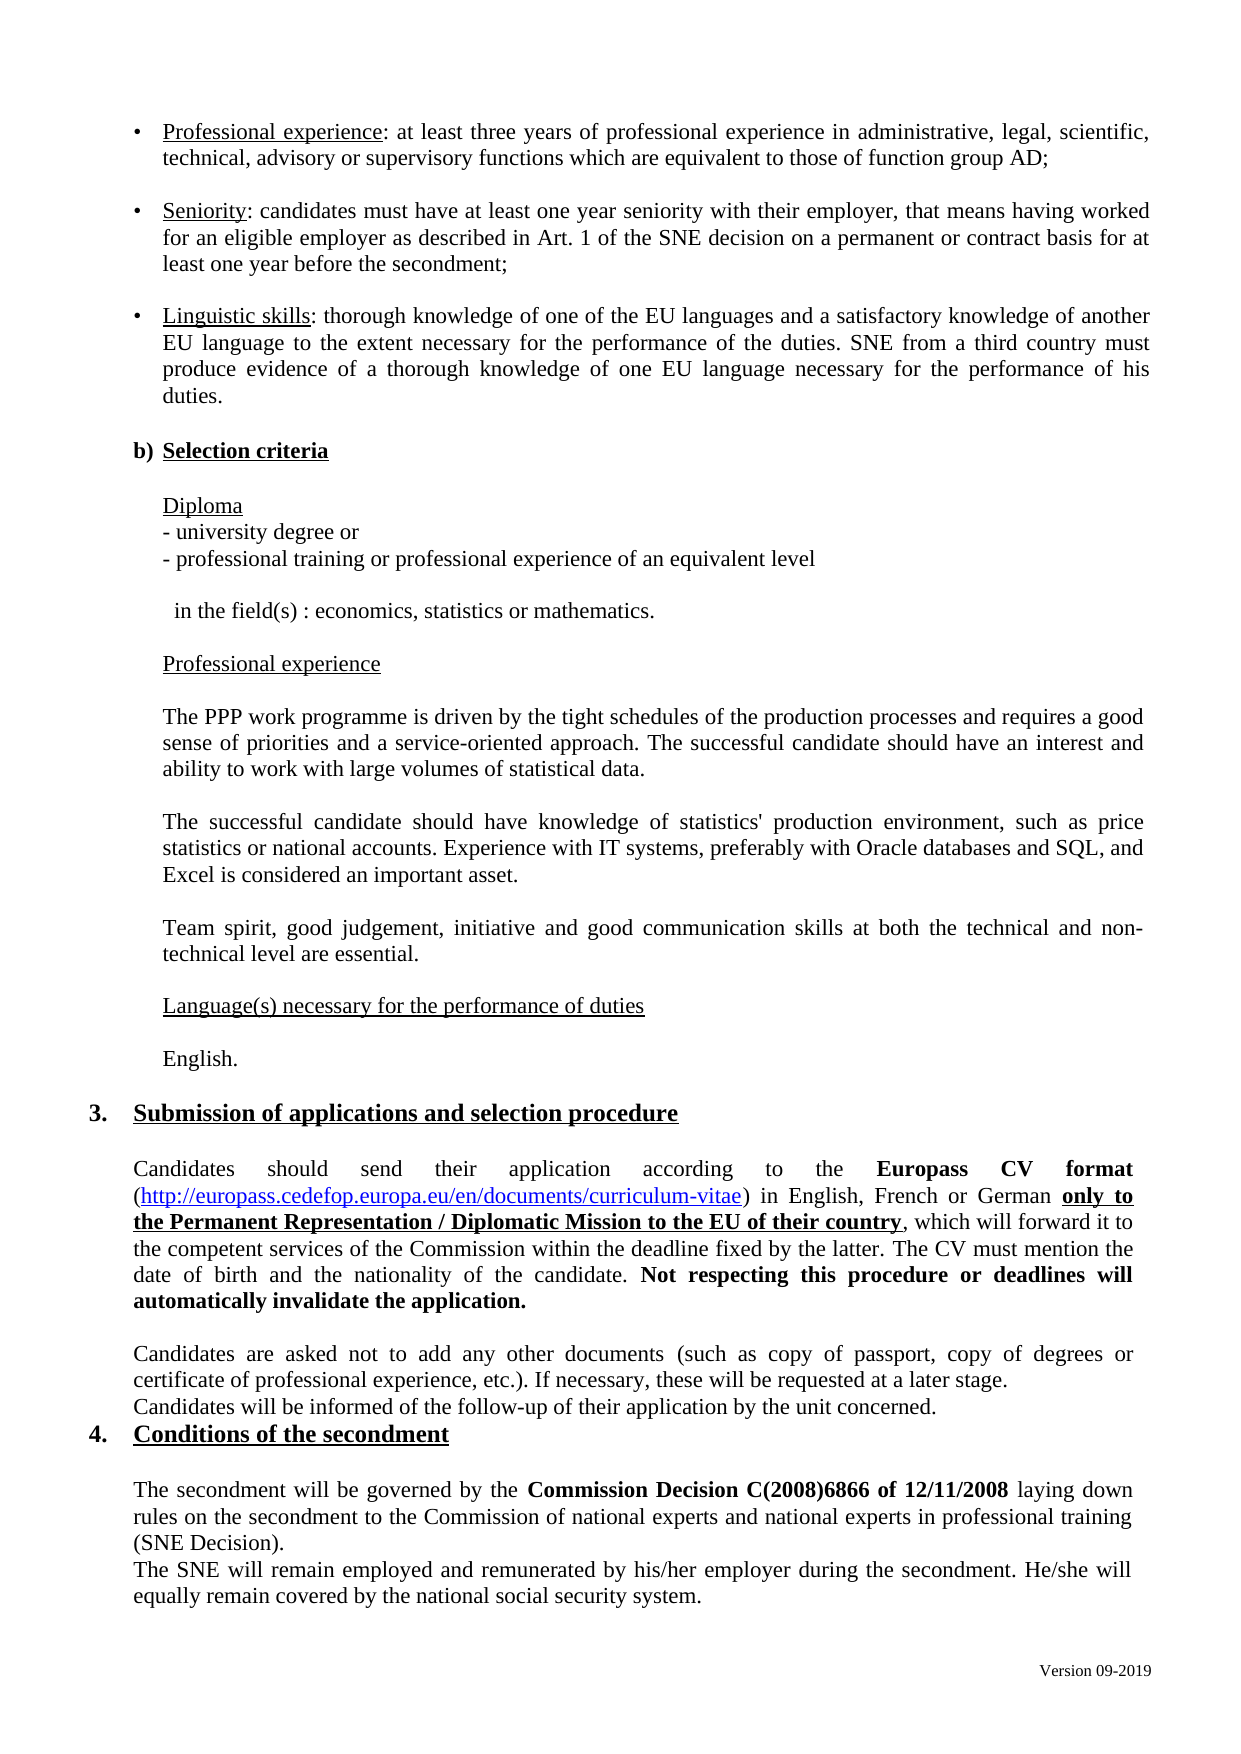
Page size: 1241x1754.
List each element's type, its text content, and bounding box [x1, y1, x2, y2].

text The secondment will be governed by the Commission Decision C(2008)6866 of 12/11/2008 laying down rules on the secondment to the Commission of national experts and national experts in professional training (SNE Decision). [133, 1477, 1133, 1556]
text 3. Submission of applications and selection procedure [89, 1098, 1152, 1127]
text Candidates should send their application according to the Europass CV format (http://europass.cedefop.europa.eu/en/documents/curriculum-vitae) in English, French or German only to the Permanent Representation / Diplomatic Mission to the EU of their country, which will forward it to the competent services of the Commission within the deadline fixed by the latter. The CV must mention the date of birth and the nationality of the candidate. Not respecting this procedure or deadlines will automatically invalidate the application. [133, 1156, 1133, 1314]
text Team spirit, good judgement, initiative and good communication skills at both the technical and non-technical level are essential. [162, 913, 1145, 966]
text • Seniority: candidates must have at least one year seniority with their employer, that means having worked for an eligible employer as described in Art. 1 of the SNE decision on a permanent or contract basis for at least one year before the secondment; [133, 197, 1152, 276]
text in the field(s) : economics, statistics or mathematics. [162, 597, 1145, 624]
text Candidates will be informed of the follow-up of their application by the unit concerned. [133, 1393, 1152, 1419]
text Language(s) necessary for the performance of duties [162, 993, 1145, 1019]
text Professional experience [162, 650, 1145, 676]
text • Linguistic skills: thorough knowledge of one of the EU languages and a satisfactory knowledge of another EU language to the extent necessary for the performance of the duties. SNE from a third country must produce evidence of a thorough knowledge of one EU language necessary for the performance of his duties. [133, 303, 1152, 408]
text The successful candidate should have knowledge of statistics' production environment, such as price statistics or national accounts. Experience with IT systems, preferably with Oracle databases and SQL, and Excel is considered an important asset. [162, 808, 1145, 887]
text English. [162, 1045, 1145, 1072]
text Candidates are asked not to add any other documents (such as copy of passport, copy of degrees or certificate of professional experience, etc.). If necessary, these will be requested at a later stage. [133, 1340, 1135, 1393]
text b) Selection criteria [133, 437, 1014, 463]
text Diploma [162, 492, 1145, 518]
text The PPP work programme is driven by the tight schedules of the production processes and requires a good sense of priorities and a service-oriented approach. The successful candidate should have an interest and ability to work with large volumes of statistical data. [162, 703, 1145, 782]
text 4. Conditions of the secondment [89, 1419, 1152, 1448]
text - professional training or professional experience of an equivalent level [162, 544, 1014, 571]
text - university degree or [162, 518, 1014, 544]
text • Professional experience: at least three years of professional experience in administrative, legal, scientific, technical, advisory or supervisory functions which are equivalent to those of function group AD; [133, 118, 1152, 171]
text The SNE will remain employed and remunerated by his/her employer during the secondment. He/she will equally remain covered by the national social security system. [133, 1556, 1133, 1608]
